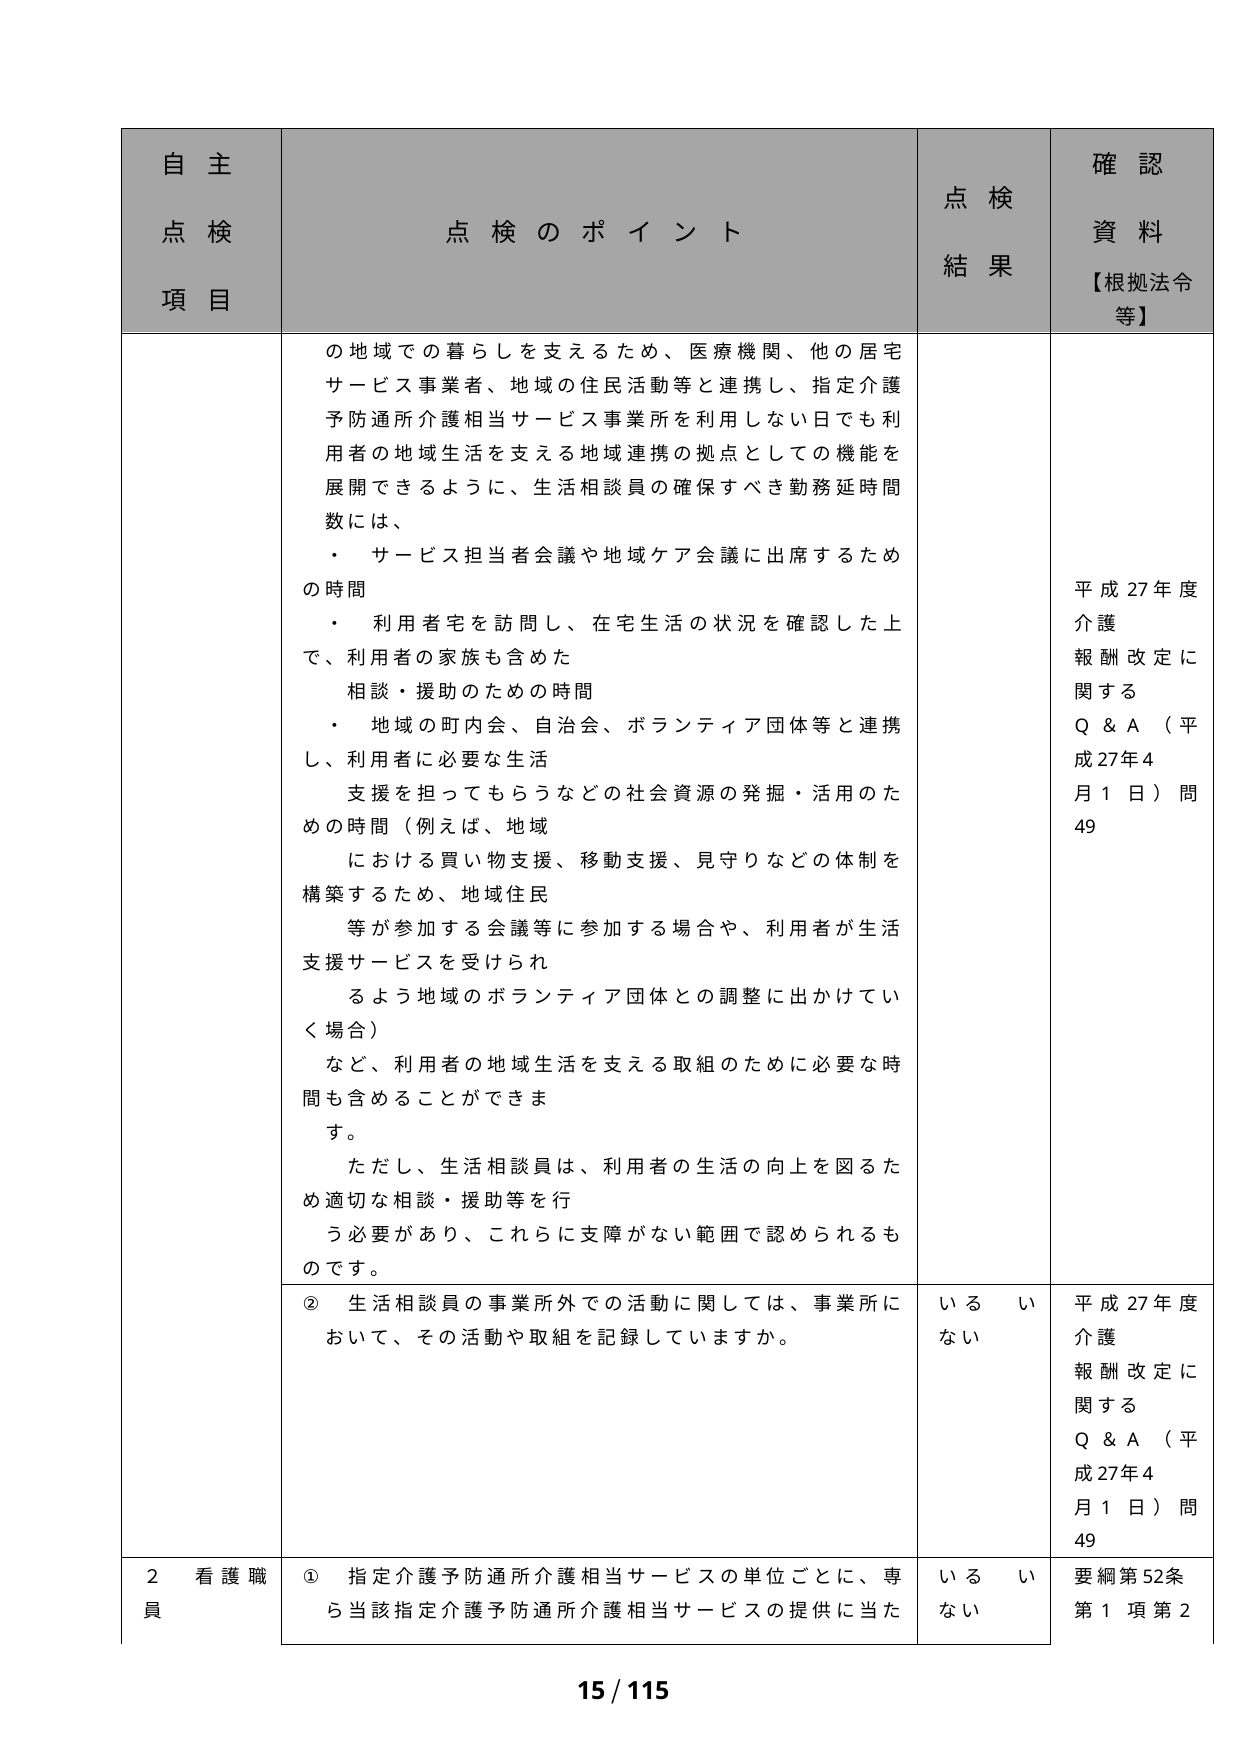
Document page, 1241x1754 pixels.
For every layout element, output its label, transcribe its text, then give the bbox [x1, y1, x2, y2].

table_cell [282, 1558, 917, 1644]
table_cell 平成27年度介護 報酬改定に関する Q＆A（平成27年4 月1日）問49 [1051, 334, 1213, 1284]
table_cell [282, 334, 917, 1284]
table_header 確認資料 【根拠法令等】 [1051, 129, 1213, 332]
table_cell 要綱第52条 第1項第2号 [1051, 1558, 1213, 1644]
table_cell [122, 334, 281, 1284]
table_header 点検結果 [918, 129, 1050, 332]
table_cell いる いない [918, 1285, 1050, 1557]
table_cell [918, 334, 1050, 1284]
table_cell いる いない [918, 1558, 1050, 1644]
table_cell ２ 看護職員 [122, 1558, 281, 1644]
table_header 自主点検項目 [122, 129, 281, 332]
table_header 点検のポイント [282, 129, 917, 332]
table_cell [122, 1284, 281, 1557]
table_cell 平成27年度介護 報酬改定に関する Q＆A（平成27年4 月1日）問49 [1051, 1285, 1213, 1557]
table_cell ② 生活相談員の事業所外での活動に関しては、事業所において、その活動や取組を記録していますか。 [282, 1285, 917, 1557]
